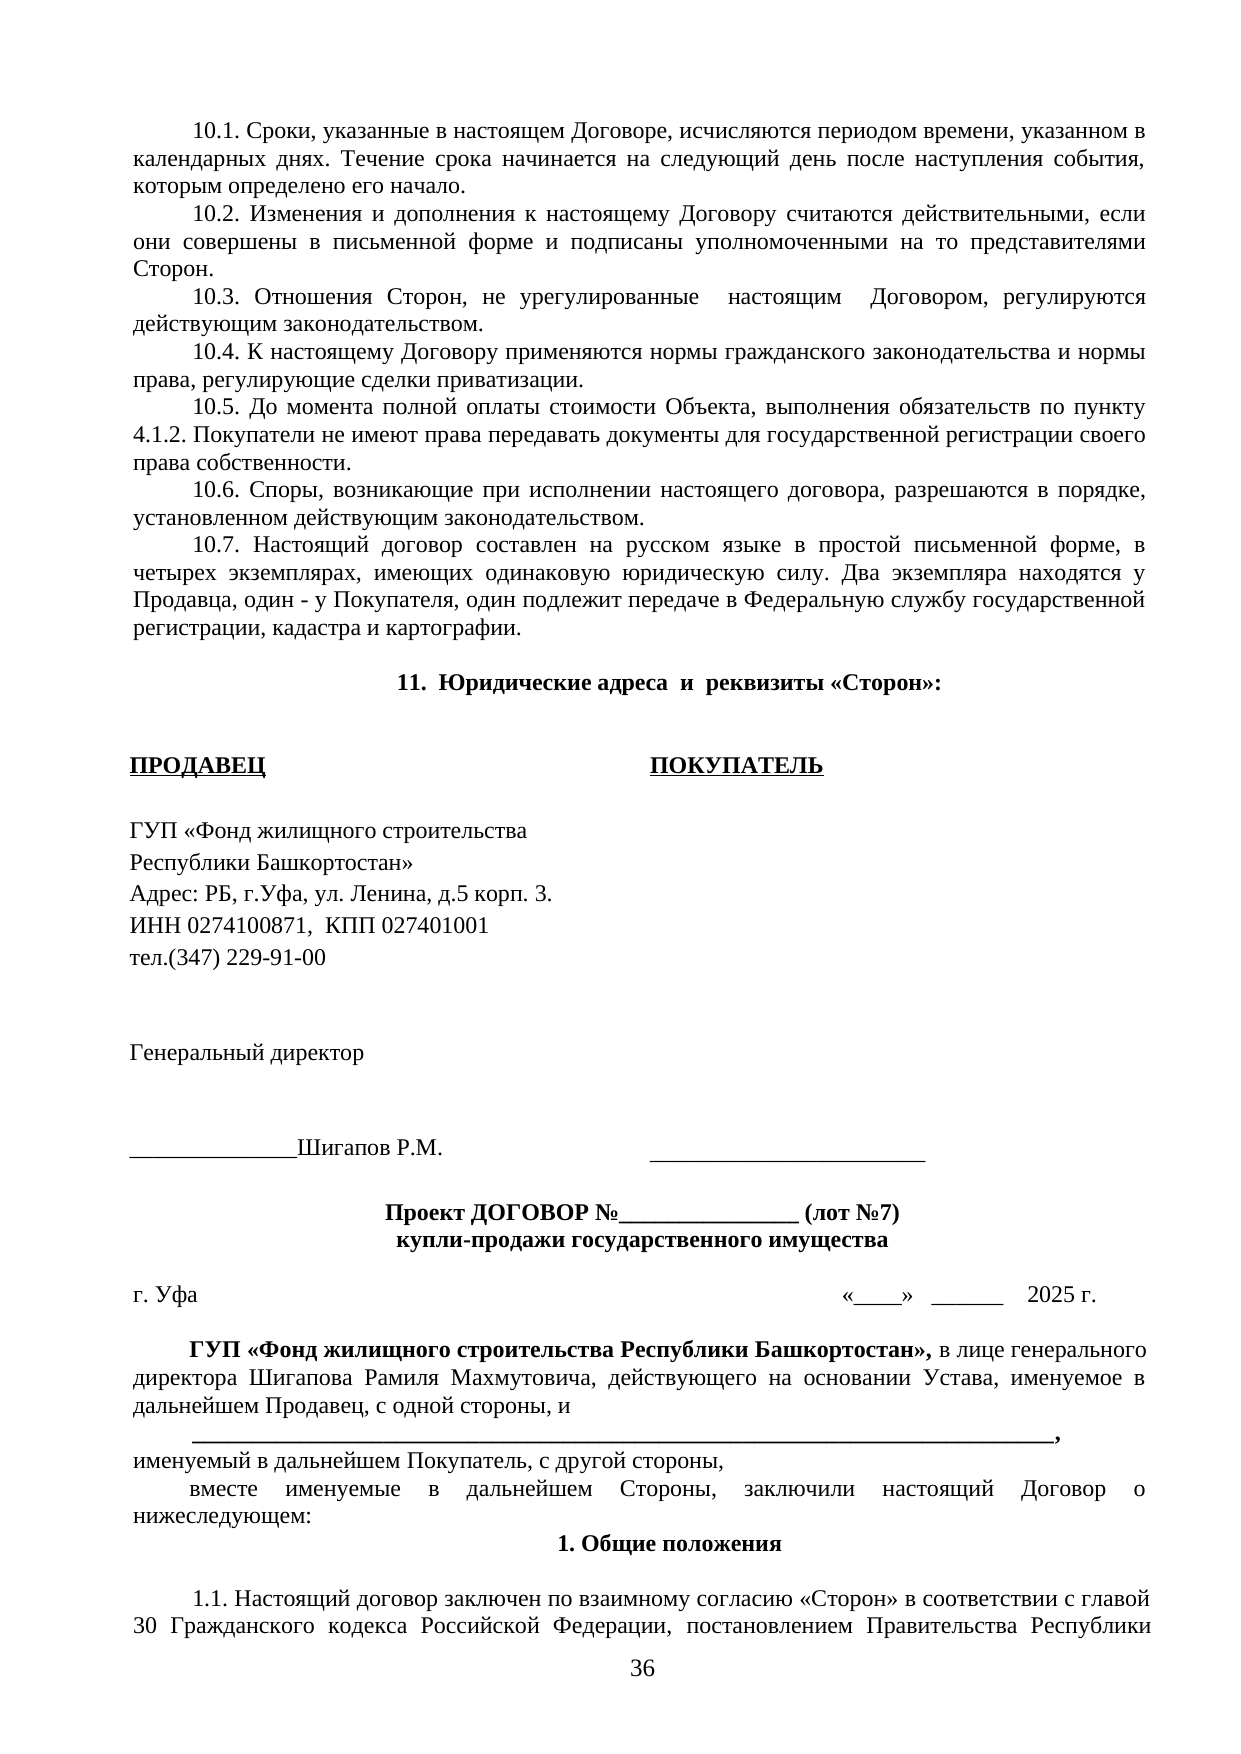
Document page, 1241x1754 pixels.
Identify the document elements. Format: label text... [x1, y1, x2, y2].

text 10.7. Настоящий договор составлен на русском языке в простой письменной форме, в четырех экземплярах, имеющих одинаковую юридическую силу. Два экземпляра находятся у Продавца, один - у Покупателя, один подлежит передаче в Федеральную службу государственной регистрации, кадастра и картографии. [133, 530, 1147, 641]
text г. Уфа «____» ______ 2025 г. [133, 1280, 1152, 1308]
text 10.6. Споры, возникающие при исполнении настоящего договора, разрешаются в порядке, установленном действующим законодательством. [133, 475, 1147, 530]
text 1. Общие положения [133, 1529, 1147, 1556]
text вместе именуемые в дальнейшем Стороны, заключили настоящий Договор о нижеследующем: [133, 1473, 1147, 1529]
text 10.1. Сроки, указанные в настоящем Договоре, исчисляются периодом времени, указанном в календарных днях. Течение срока начинается на следующий день после наступления события, которым определено его начало. [133, 116, 1147, 199]
text 10.3. Отношения Сторон, не урегулированные настоящим Договором, регулируются действующим законодательством. [133, 282, 1147, 337]
text ГУП «Фонд жилищного строительства Республики Башкортостан», в лице генерального директора Шигапова Рамиля Махмутовича, действующего на основании Устава, именуемое в дальнейшем Продавец, с одной стороны, и [133, 1336, 1147, 1418]
text 10.4. К настоящему Договору применяются нормы гражданского законодательства и нормы права, регулирующие сделки приватизации. [133, 337, 1147, 392]
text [133, 1584, 1152, 1639]
text Проект ДОГОВОР №_______________ (лот №7) [133, 1197, 1152, 1225]
text 10.5. До момента полной оплаты стоимости Объекта, выполнения обязательств по пункту 4.1.2. Покупатели не имеют права передавать документы для государственной регистрации своего права собственности. [133, 392, 1147, 475]
text купли-продажи государственного имущества [133, 1225, 1152, 1253]
text ________________________________________________________________________, именуемый в дальнейшем Покупатель, с другой стороны, [133, 1418, 1152, 1473]
table_header ПРОДАВЕЦ ГУП «Фонд жилищного строительства Республики Башкортостан» Адрес: РБ, г.Уфа, ул. Ленина, д.5 корп. 3. ИНН 0274100871, КПП 027401001 тел.(347) 229-91-00 Генеральный директор ______________Шигапов Р.М. [118, 751, 638, 1169]
table_header ПОКУПАТЕЛЬ _______________________ [639, 751, 1162, 1169]
text 10.2. Изменения и дополнения к настоящему Договору считаются действительными, если они совершены в письменной форме и подписаны уполномоченными на то представителями Сторон. [133, 199, 1147, 282]
text 11. Юридические адреса и реквизиты «Сторон»: [133, 668, 1147, 696]
